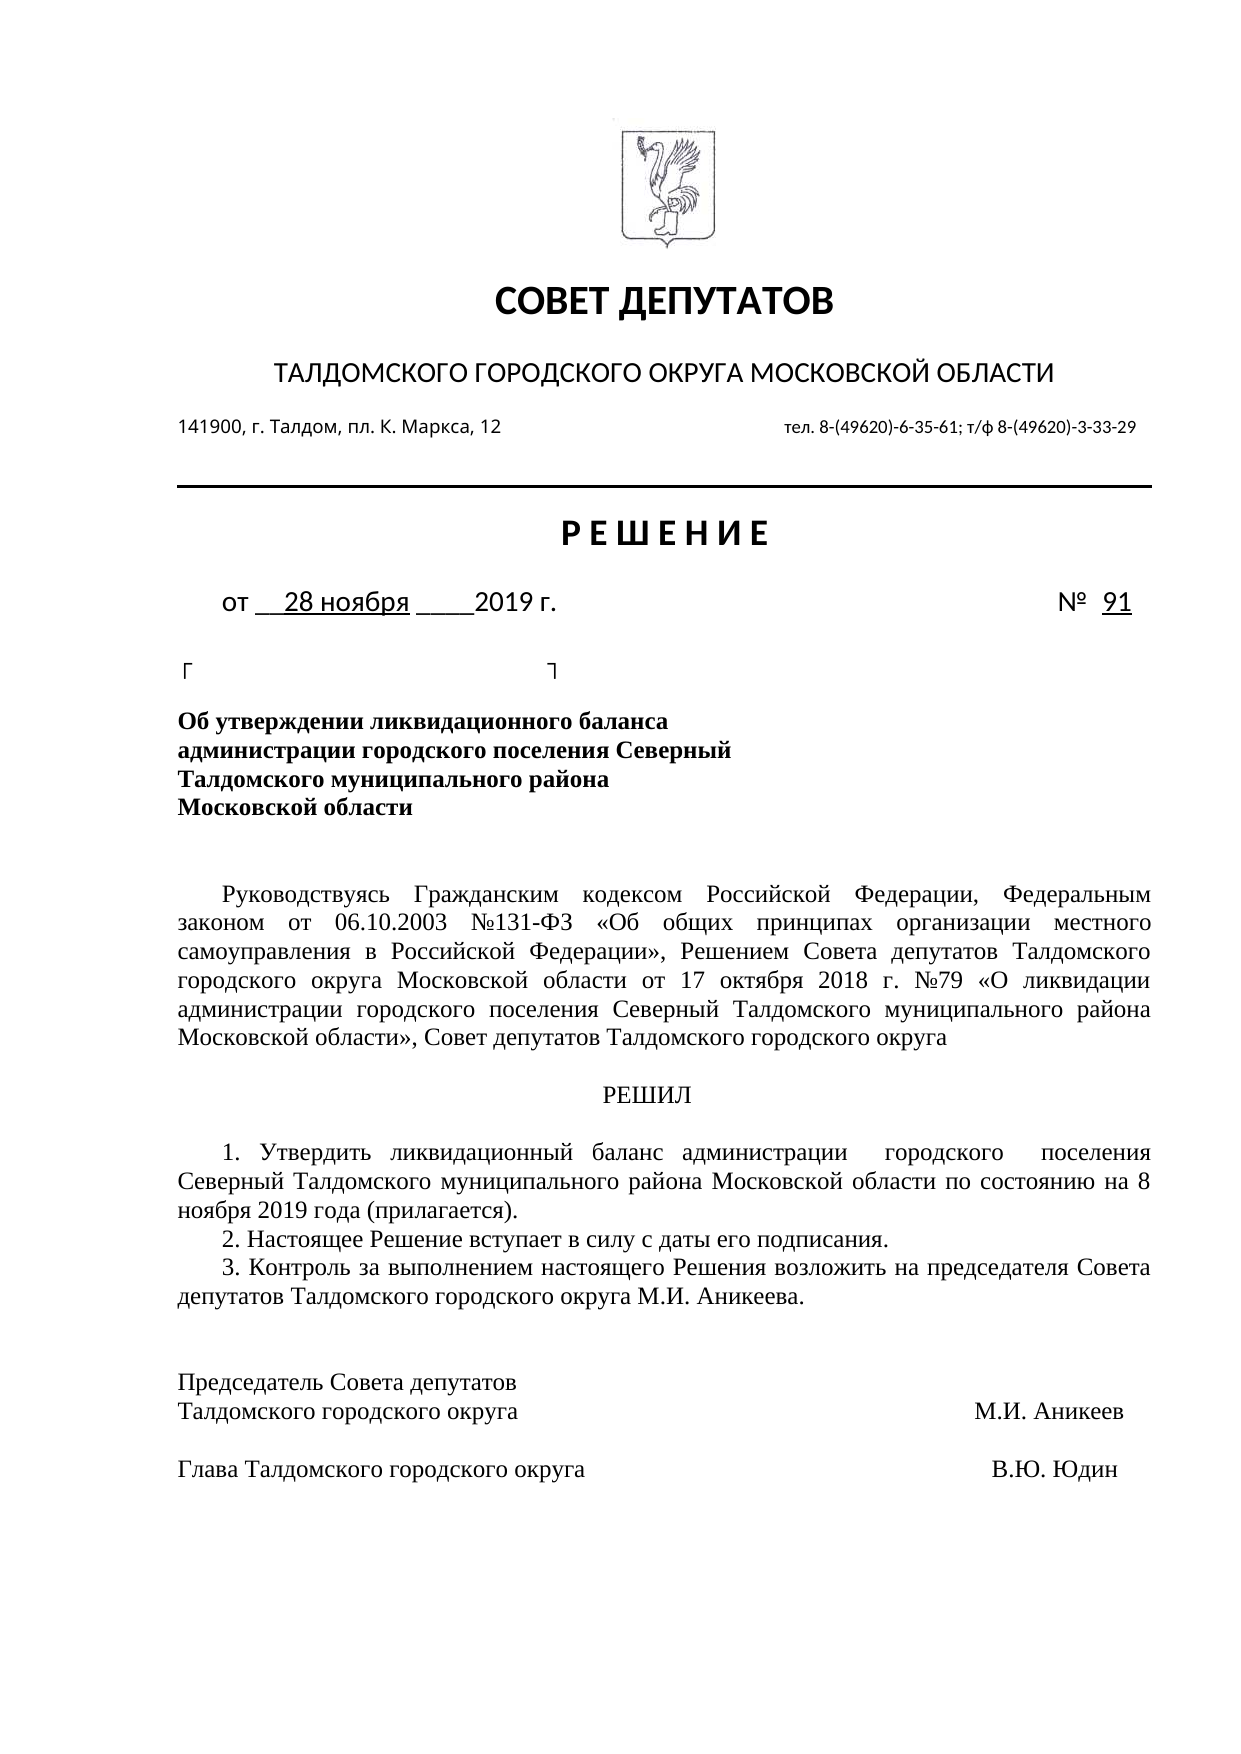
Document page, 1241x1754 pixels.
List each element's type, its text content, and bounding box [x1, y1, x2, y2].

text Р Е Ш Е Н И Е [177, 509, 1152, 555]
text ┌ ┐ [177, 644, 1152, 680]
text Об утверждении ликвидационного баланса [177, 706, 1152, 735]
text Глава Талдомского городского округа В.Ю. Юдин [177, 1454, 1152, 1482]
text 2. Настоящее Решение вступает в силу с даты его подписания. [177, 1224, 1152, 1252]
text Председатель Совета депутатов [177, 1367, 1152, 1396]
text Талдомского городского округа М.И. Аникеев [177, 1396, 1152, 1425]
text 3. Контроль за выполнением настоящего Решения возложить на председателя Совета депутатов Талдомского городского округа М.И. Аникеева. [177, 1252, 1152, 1310]
text Московской области [177, 792, 1152, 821]
picture [612, 118, 717, 250]
text 1. Утвердить ликвидационный баланс администрации городского поселения Северный Талдомского муниципального района Московской области по состоянию на 8 ноября 2019 года (прилагается). [177, 1137, 1152, 1224]
text СОВЕТ ДЕПУТАТОВ [177, 274, 1152, 325]
text Руководствуясь Гражданским кодексом Российской Федерации, Федеральным законом от 06.10.2003 №131-ФЗ «Об общих принципах организации местного самоуправления в Российской Федерации», Решением Совета депутатов Талдомского городского округа Московской области от 17 октября 2018 г. №79 «О ликвидации администрации городского поселения Северный Талдомского муниципального района Московской области», Совет депутатов Талдомского городского округа [177, 879, 1152, 1051]
text Талдомского муниципального района [177, 764, 1152, 792]
text ТАЛДОМСКОГО ГОРОДСКОГО ОКРУГА МОСКОВСКОЙ ОБЛАСТИ [177, 354, 1152, 389]
text от __28 ноября ____2019 г. № 91 [177, 583, 1152, 618]
text 141900, г. Талдом, пл. К. Маркса, 12 тел. 8-(49620)-6-35-61; т/ф 8-(49620)-3-33-29 [177, 415, 1152, 438]
text РЕШИЛ [177, 1080, 1152, 1109]
text администрации городского поселения Северный [177, 735, 1152, 764]
